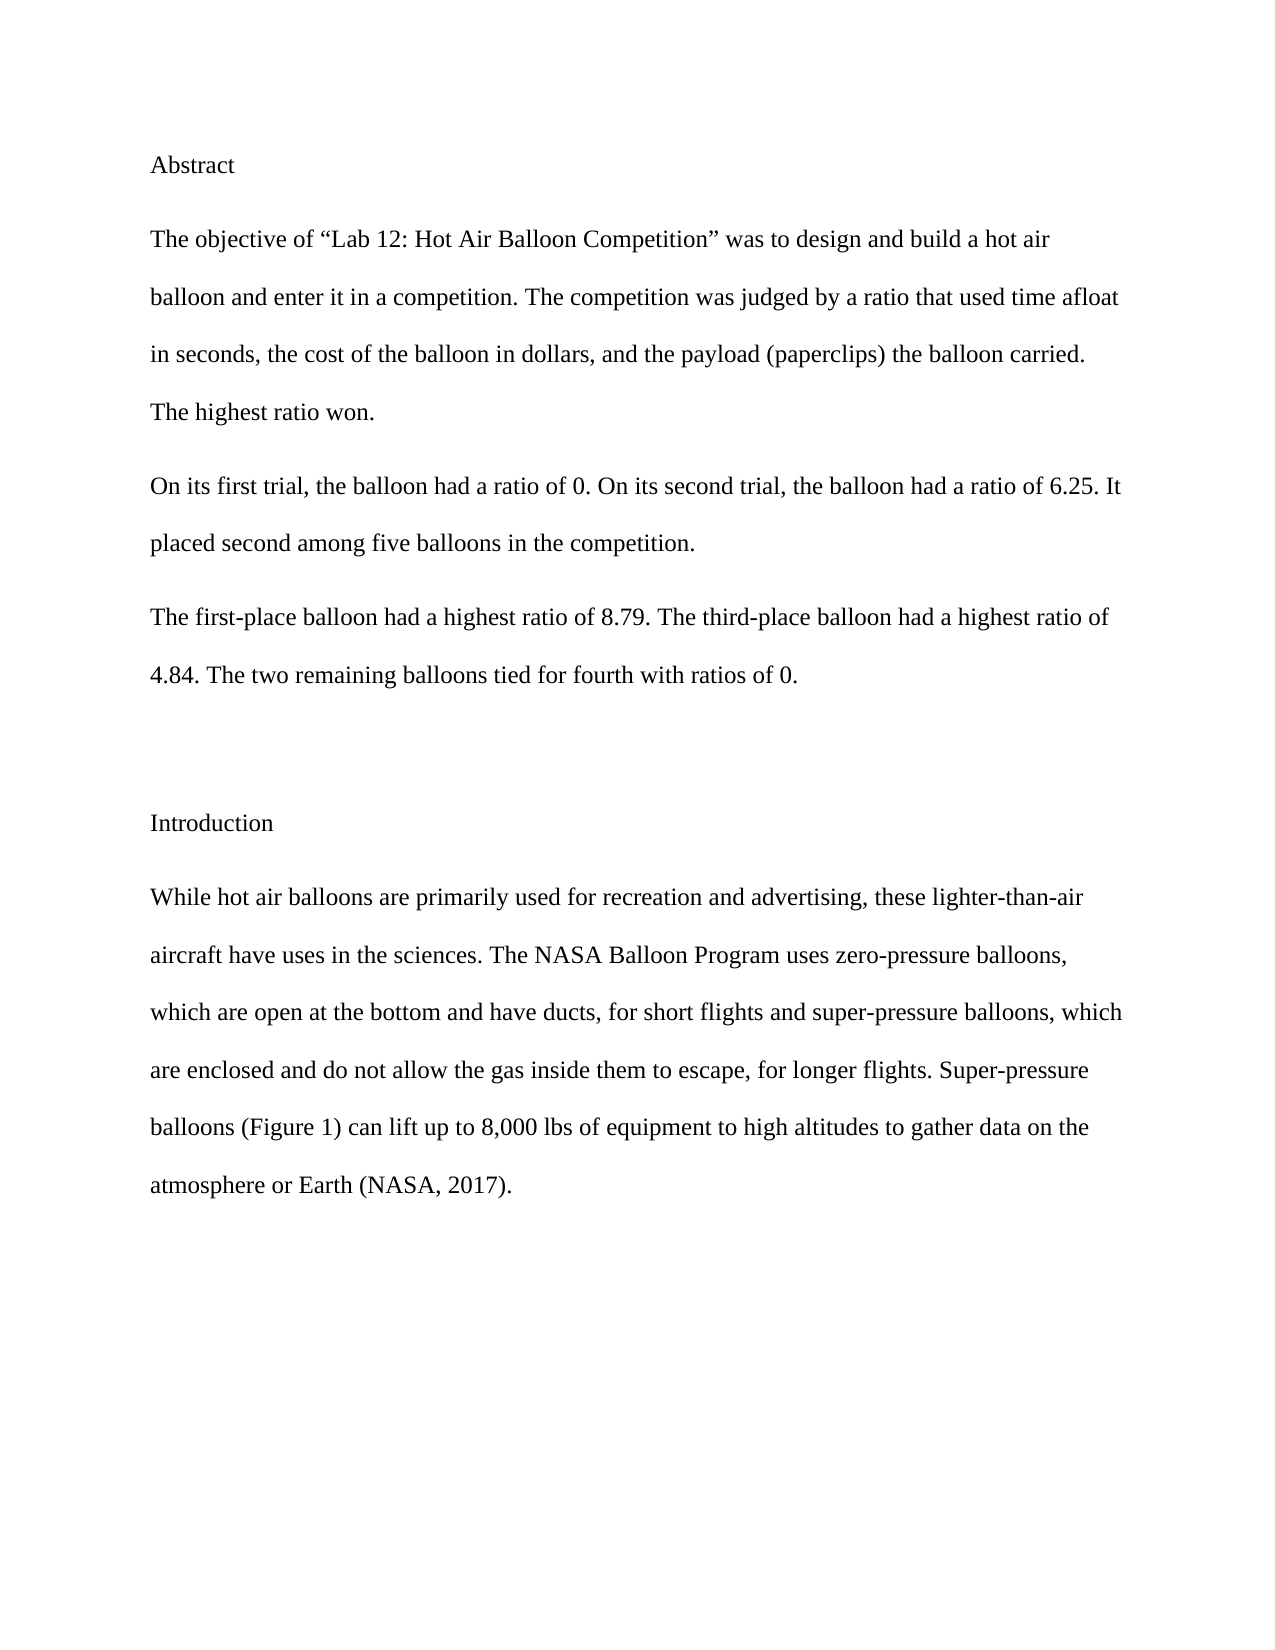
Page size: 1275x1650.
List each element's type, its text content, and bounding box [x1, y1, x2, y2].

text The objective of “Lab 12: Hot Air Balloon Competition” was to design and build a hot air balloon and enter it in a competition. The competition was judged by a ratio that used time afloat in seconds, the cost of the balloon in dollars, and the payload (paperclips) the balloon carried. The highest ratio won. [150, 224, 1125, 425]
text Introduction [150, 808, 1125, 837]
text On its first trial, the balloon had a ratio of 0. On its second trial, the balloon had a ratio of 6.25. It placed second among five balloons in the competition. [150, 471, 1125, 557]
text The first-place balloon had a highest ratio of 8.79. The third-place balloon had a highest ratio of 4.84. The two remaining balloons tied for fourth with ratios of 0. [150, 602, 1125, 689]
text While hot air balloons are primarily used for recreation and advertising, these lighter-than-air aircraft have uses in the sciences. The NASA Balloon Program uses zero-pressure balloons, which are open at the bottom and have ducts, for short flights and super-pressure balloons, which are enclosed and do not allow the gas inside them to escape, for longer flights. Super-pressure balloons (Figure 1) can lift up to 8,000 lbs of equipment to high altitudes to gather data on the atmosphere or Earth (NASA, 2017). [150, 882, 1125, 1199]
text Abstract [150, 150, 1125, 179]
